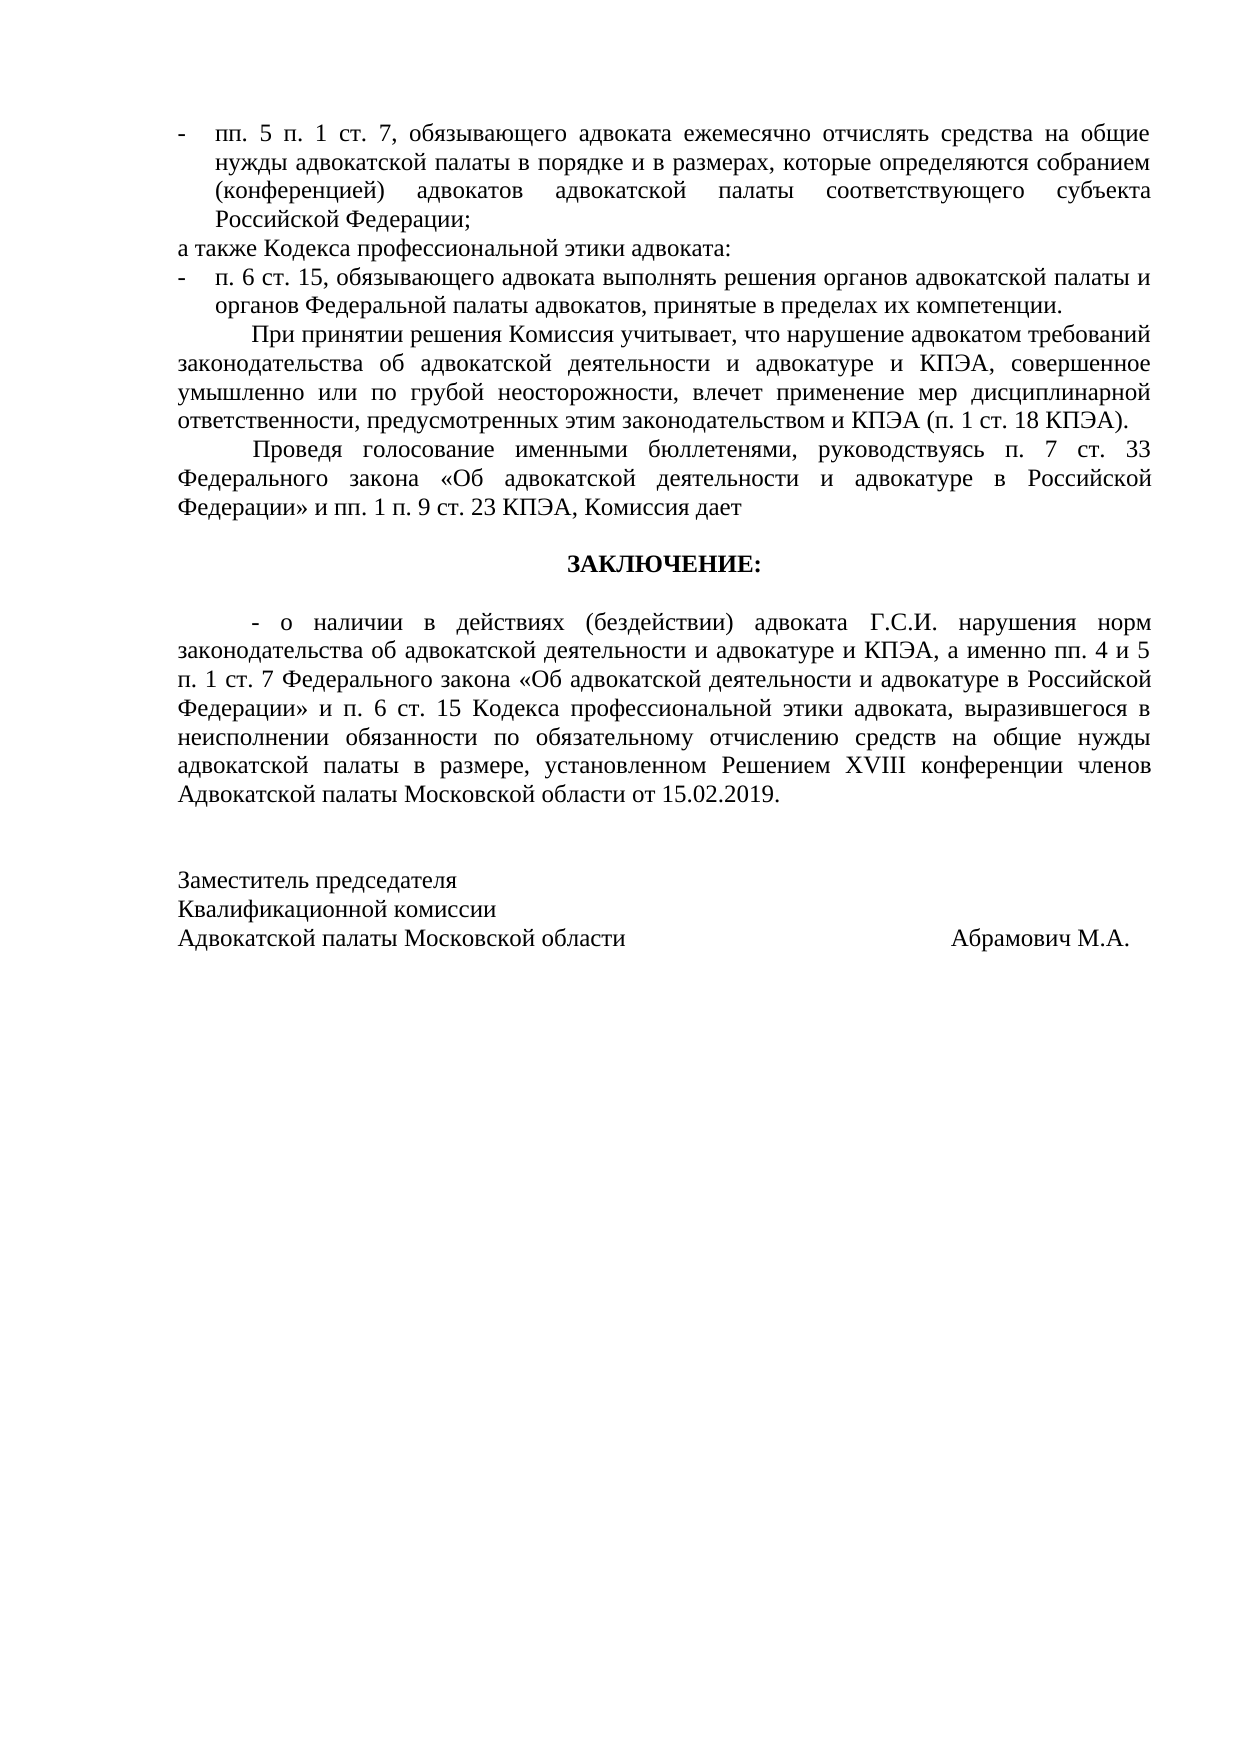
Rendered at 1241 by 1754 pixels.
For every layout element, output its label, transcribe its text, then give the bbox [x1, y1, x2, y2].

list пп. 5 п. 1 ст. 7, обязывающего адвоката ежемесячно отчислять средства на общие нужды адвокатской палаты в порядке и в размерах, которые определяются собранием (конференцией) адвокатов адвокатской палаты соответствующего субъекта Российской Федерации; [177, 118, 1152, 233]
text а также Кодекса профессиональной этики адвоката: [177, 233, 1152, 262]
text ЗАКЛЮЧЕНИЕ: [177, 549, 1152, 578]
text Адвокатской палаты Московской области Абрамович М.А. [177, 923, 1152, 952]
text Проведя голосование именными бюллетенями, руководствуясь п. 7 ст. 33 Федерального закона «Об адвокатской деятельности и адвокатуре в Российской Федерации» и пп. 1 п. 9 ст. 23 КПЭА, Комиссия дает [177, 434, 1152, 521]
text Заместитель председателя [177, 866, 1152, 894]
text При принятии решения Комиссия учитывает, что нарушение адвокатом требований законодательства об адвокатской деятельности и адвокатуре и КПЭА, совершенное умышленно или по грубой неосторожности, влечет применение мер дисциплинарной ответственности, предусмотренных этим законодательством и КПЭА (п. 1 ст. 18 КПЭА). [177, 319, 1152, 434]
text Квалификационной комиссии [177, 894, 1152, 923]
text - о наличии в действиях (бездействии) адвоката Г.С.И. нарушения норм законодательства об адвокатской деятельности и адвокатуре и КПЭА, а именно пп. 4 и 5 п. 1 ст. 7 Федерального закона «Об адвокатской деятельности и адвокатуре в Российской Федерации» и п. 6 ст. 15 Кодекса профессиональной этики адвоката, выразившегося в неисполнении обязанности по обязательному отчислению средств на общие нужды адвокатской палаты в размере, установленном Решением XVIII конференции членов Адвокатской палаты Московской области от 15.02.2019. [177, 607, 1152, 808]
list п. 6 ст. 15, обязывающего адвоката выполнять решения органов адвокатской палаты и органов Федеральной палаты адвокатов, принятые в пределах их компетенции. [177, 262, 1152, 319]
